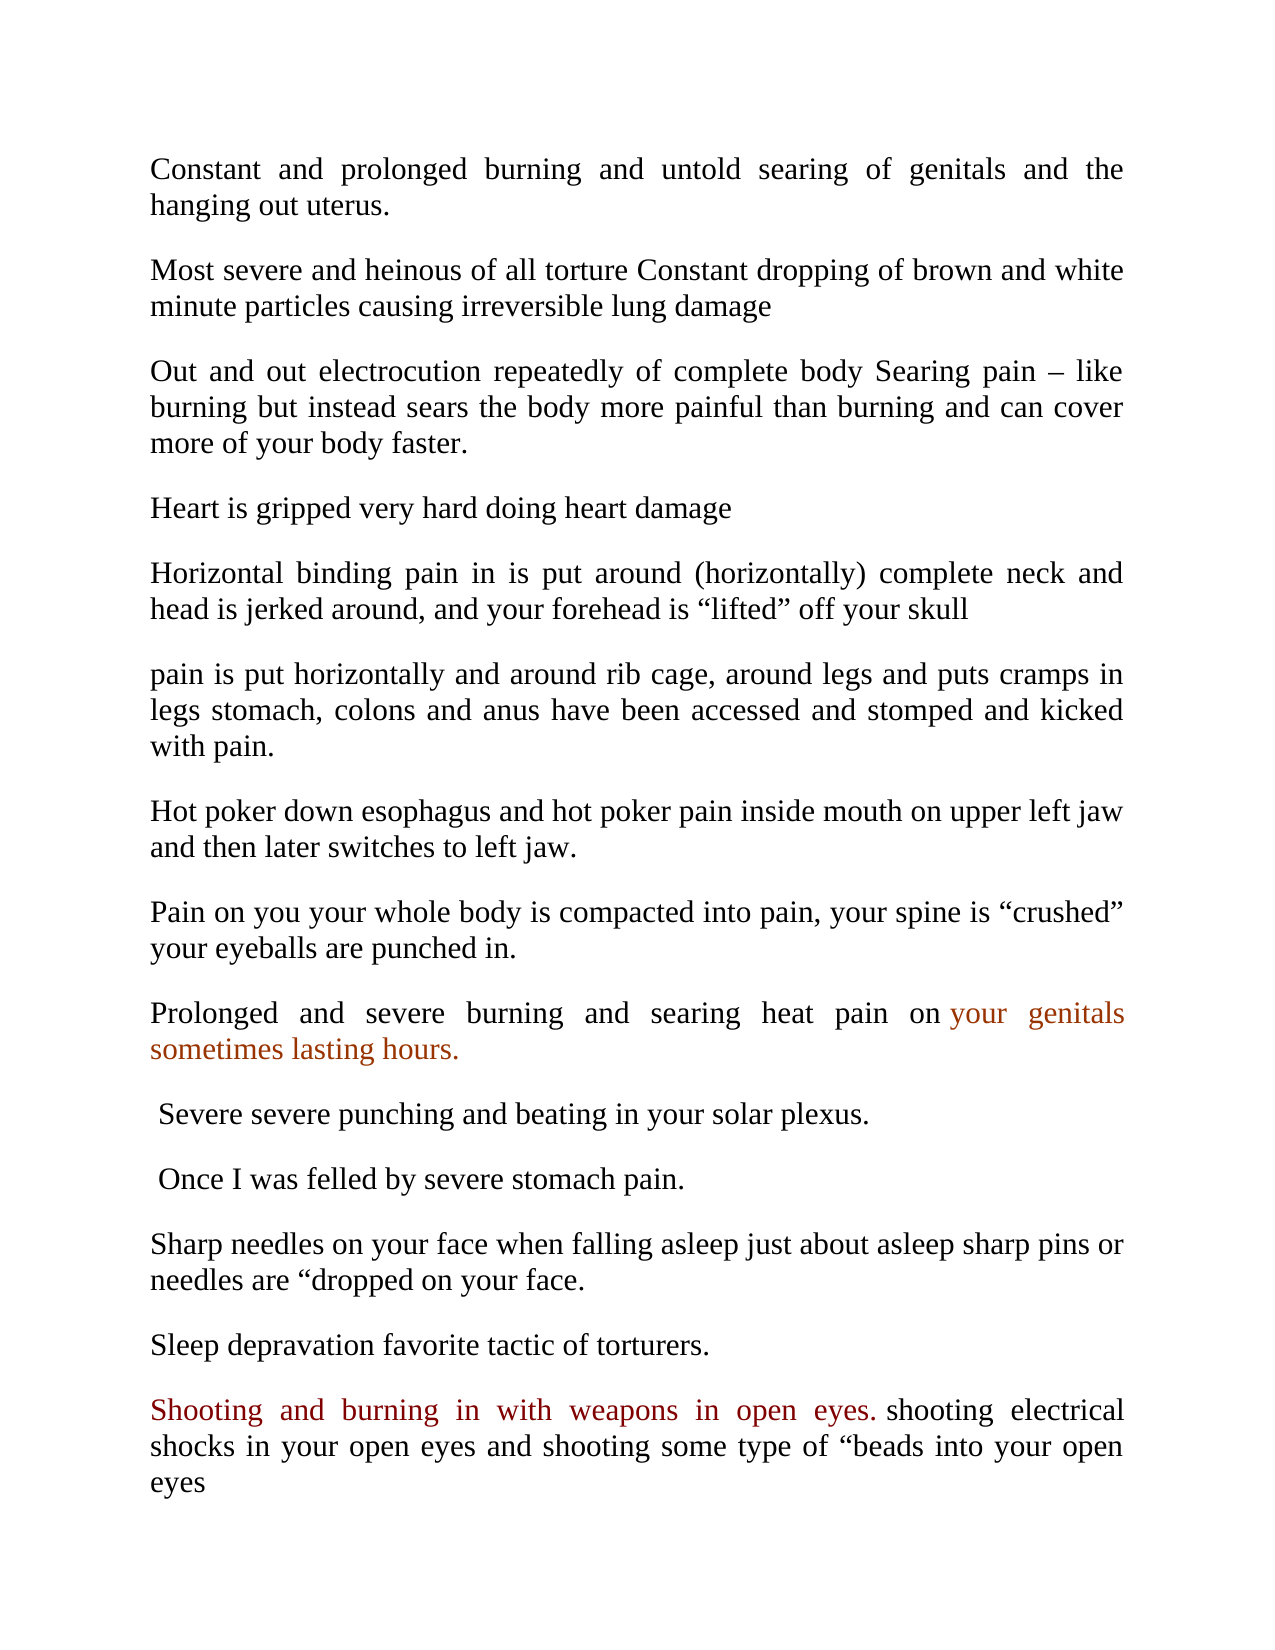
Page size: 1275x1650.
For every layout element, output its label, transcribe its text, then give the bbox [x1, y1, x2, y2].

text Out and out electrocution repeatedly of complete body Searing pain – like burning but instead sears the body more painful than burning and can cover more of your body faster. [150, 352, 1125, 460]
text Heart is gripped very hard doing heart damage [150, 489, 1125, 525]
text Shooting and burning in with weapons in open eyes. shooting electrical shocks in your open eyes and shooting some type of “beads into your open eyes [150, 1392, 1125, 1499]
text Sleep depravation favorite tactic of torturers. [150, 1327, 1125, 1362]
text Constant and prolonged burning and untold searing of genitals and the hanging out uterus. [150, 150, 1125, 222]
text Once I was felled by severe stomach pain. [150, 1160, 1125, 1196]
text Most severe and heinous of all torture Constant dropping of brown and white minute particles causing irreversible lung damage [150, 251, 1125, 323]
text Horizontal binding pain in is put around (horizontally) complete neck and head is jerked around, and your forehead is “lifted” off your skull [150, 554, 1125, 626]
text Prolonged and severe burning and searing heat pain on your genitals sometimes lasting hours. [150, 994, 1125, 1066]
text Severe severe punching and beating in your solar plexus. [150, 1095, 1125, 1131]
text Hot poker down esophagus and hot poker pain inside mouth on upper left jaw and then later switches to left jaw. [150, 792, 1125, 864]
text pain is put horizontally and around rib cage, around legs and puts cramps in legs stomach, colons and anus have been accessed and stomped and kicked with pain. [150, 655, 1125, 763]
text Sharp needles on your face when falling asleep just about asleep sharp pins or needles are “dropped on your face. [150, 1226, 1125, 1297]
text Pain on you your whole body is compacted into pain, your spine is “crushed” your eyeballs are punched in. [150, 893, 1125, 965]
